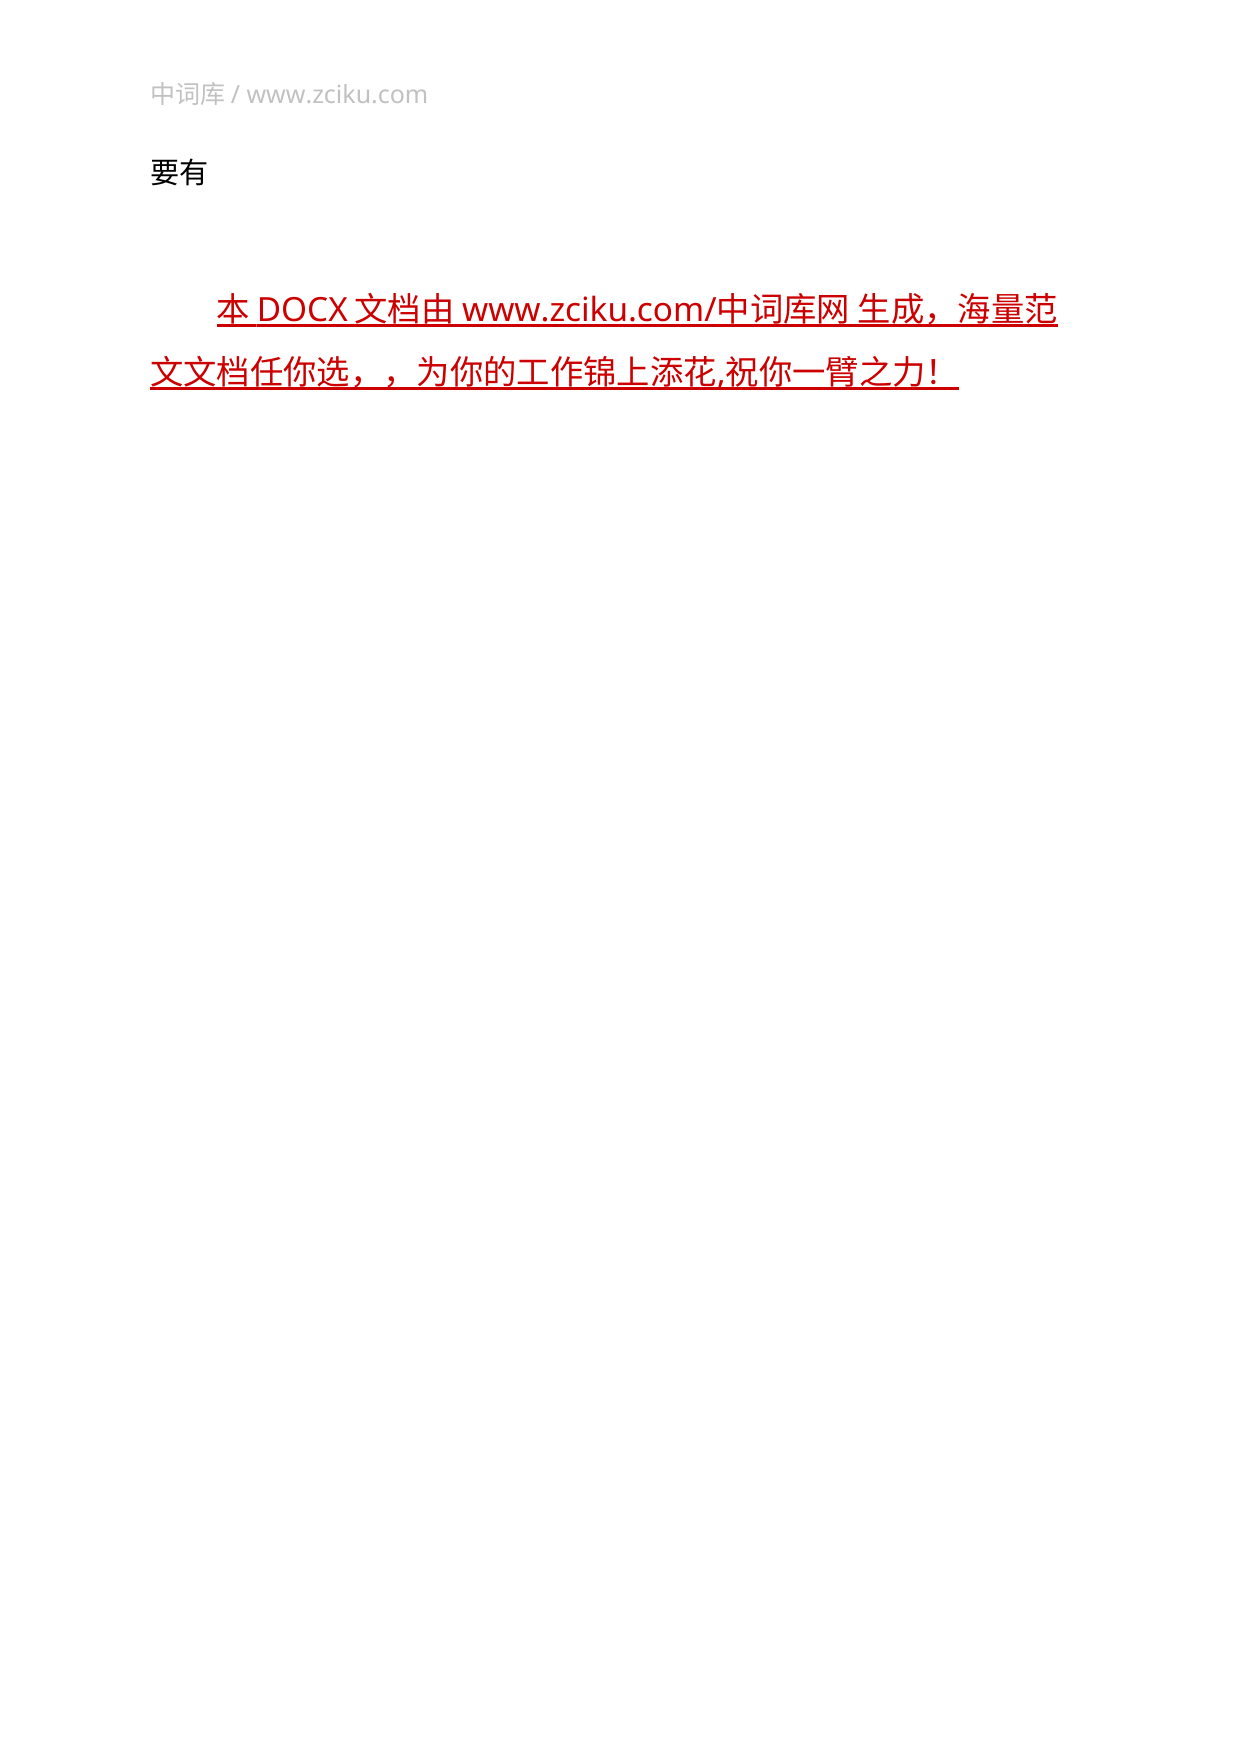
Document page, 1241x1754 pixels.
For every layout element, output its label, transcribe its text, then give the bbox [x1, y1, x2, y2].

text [150, 150, 1090, 192]
text 本DOCX文档由 www.zciku.com/中词库网 生成，海量范文文档任你选，，为你的工作锦上添花,祝你一臂之力！ [150, 283, 1090, 394]
